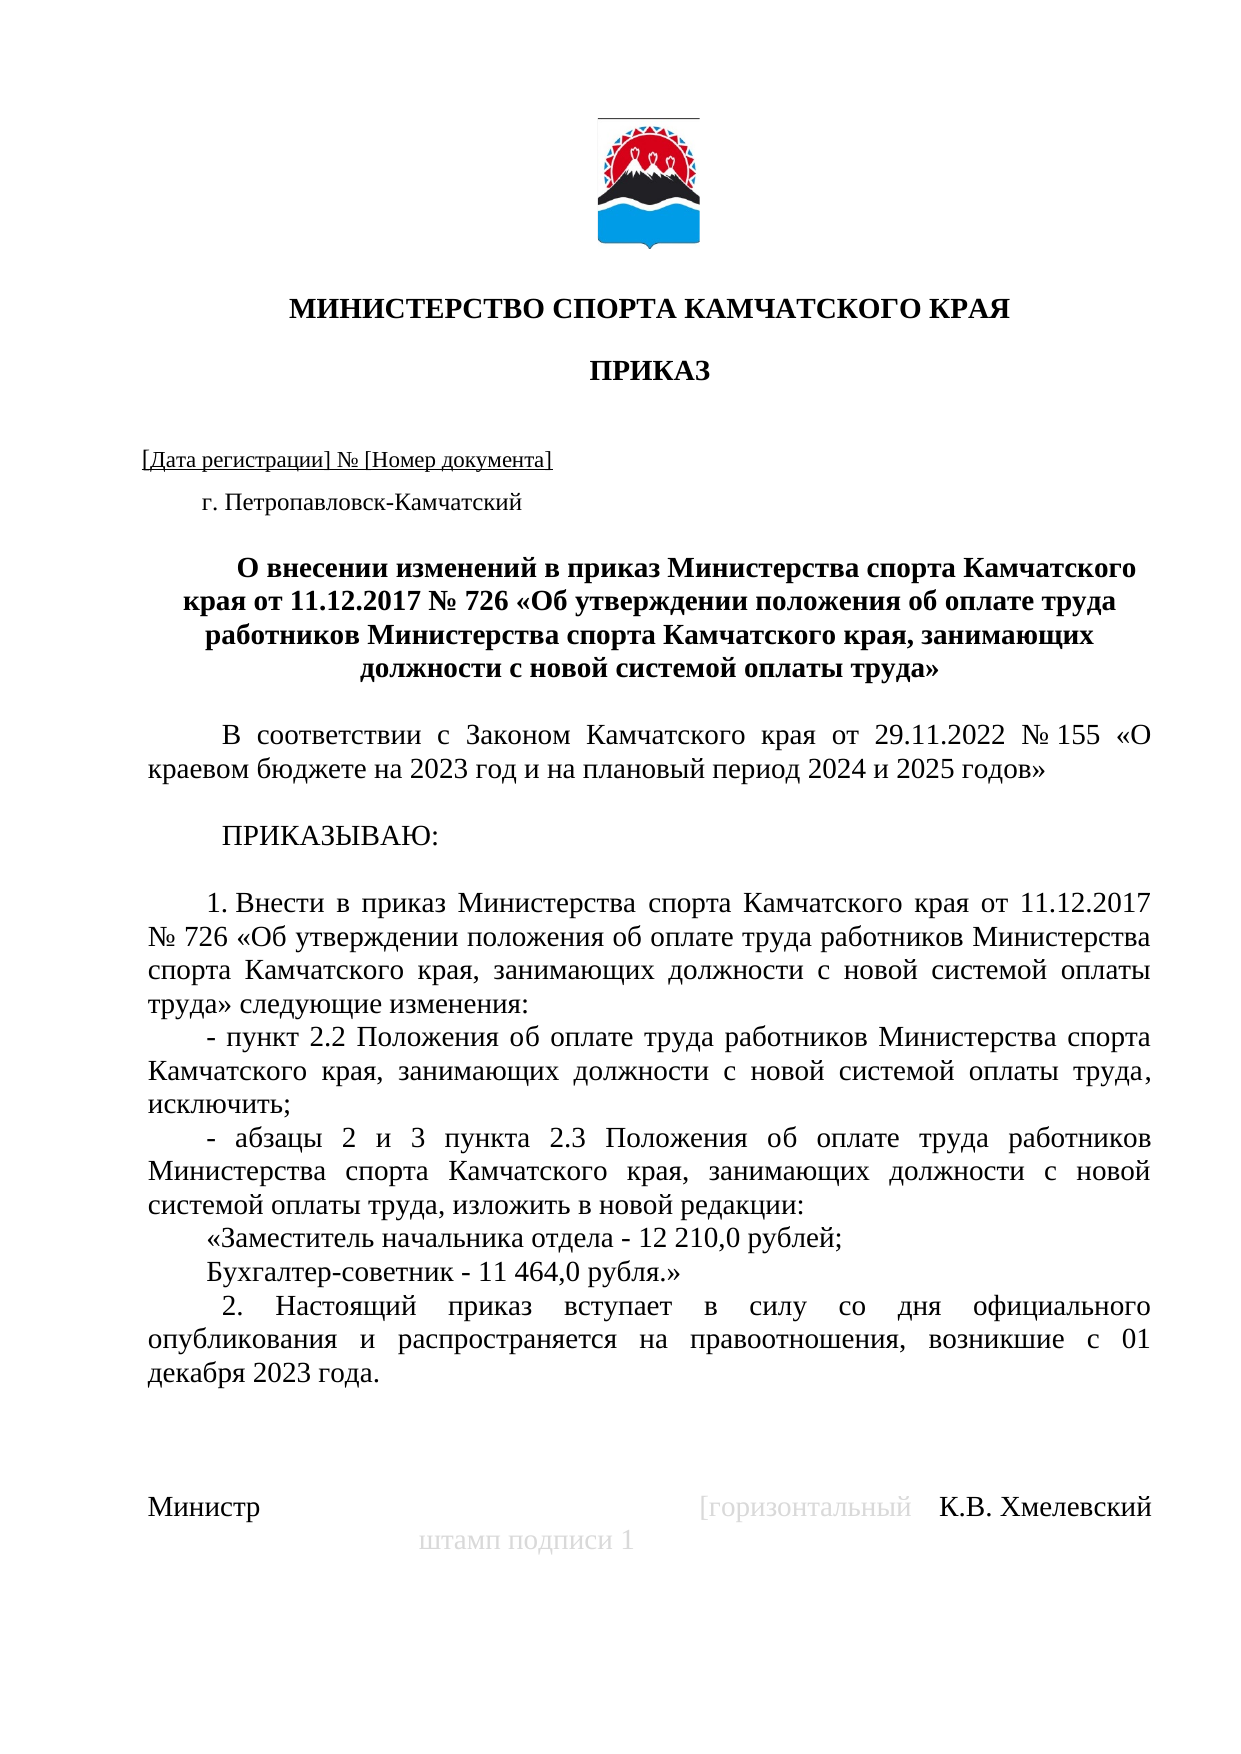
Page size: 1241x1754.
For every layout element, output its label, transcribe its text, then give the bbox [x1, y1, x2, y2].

text О внесении изменений в приказ Министерства спорта Камчатского края от 11.12.2017 № 726 «Об утверждении положения об оплате труда работников Министерства спорта Камчатского края, занимающих должности с новой системой оплаты труда» [148, 550, 1152, 684]
text 2. Настоящий приказ вступает в силу со дня официального опубликования и распространяется на правоотношения, возникшие с 01 декабря 2023 года. [148, 1288, 1152, 1388]
list - абзацы 2 и 3 пункта 2.3 Положения об оплате труда работников Министерства спорта Камчатского края, занимающих должности с новой системой оплаты труда, изложить в новой редакции: [148, 1120, 1152, 1221]
text ПРИКАЗЫВАЮ: [148, 818, 1152, 852]
list - пункт 2.2 Положения об оплате труда работников Министерства спорта Камчатского края, занимающих должности с новой системой оплаты труда, исключить; [148, 1019, 1152, 1120]
table_header [горизонтальный штамп подписи 1 [419, 1489, 900, 1606]
table_header Министр [148, 1489, 418, 1606]
picture [653, 241, 700, 246]
list «Заместитель начальника отдела - 12 210,0 рублей; [148, 1221, 1152, 1254]
text г. Петропавловск-Камчатский [148, 487, 576, 516]
text [Дата регистрации] № [Номер документа] [118, 444, 576, 473]
text В соответствии с Законом Камчатского края от 29.11.2022 № 155 «О краевом бюджете на 2023 год и на плановый период 2024 и 2025 годов» [148, 717, 1152, 784]
picture [596, 118, 700, 246]
text МИНИСТЕРСТВО СПОРТА КАМЧАТСКОГО КРАЯ [148, 291, 1152, 324]
list Бухгалтер-советник - 11 464,0 рубля.» [148, 1254, 1152, 1288]
table_header К.В. Хмелевский [900, 1489, 1152, 1606]
text ПРИКАЗ [148, 353, 1152, 387]
list Внести в приказ Министерства спорта Камчатского края от 11.12.2017 № 726 «Об утверждении положения об оплате труда работников Министерства спорта Камчатского края, занимающих должности с новой системой оплаты труда» следующие изменения: [148, 885, 1152, 1019]
